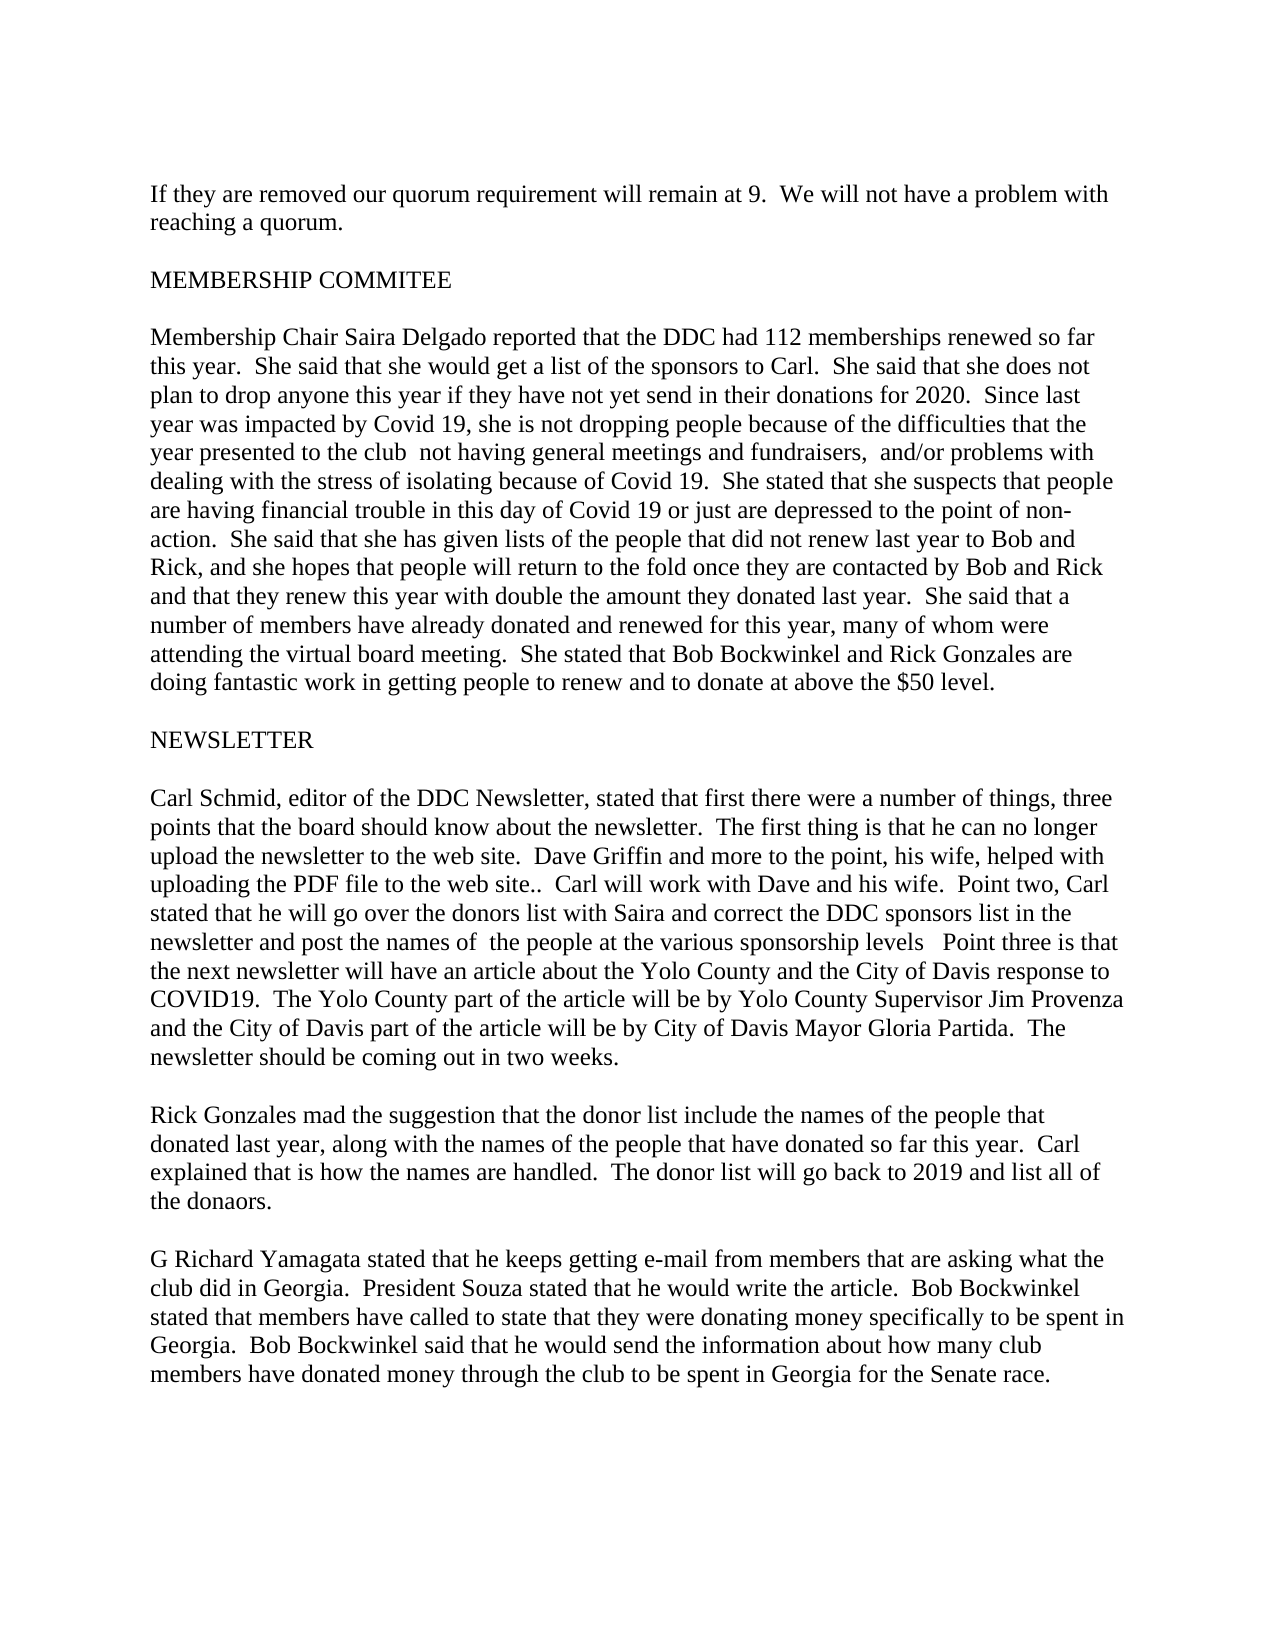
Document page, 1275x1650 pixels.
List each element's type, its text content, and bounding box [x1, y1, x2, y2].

text NEWSLETTER [150, 725, 1125, 754]
text If they are removed our quorum requirement will remain at 9. We will not have a problem with reaching a quorum. [150, 179, 1125, 236]
text MEMBERSHIP COMMITEE [150, 265, 1125, 294]
text Membership Chair Saira Delgado reported that the DDC had 112 memberships renewed so far this year. She said that she would get a list of the sponsors to Carl. She said that she does not plan to drop anyone this year if they have not yet send in their donations for 2020. Since last year was impacted by Covid 19, she is not dropping people because of the difficulties that the year presented to the club not having general meetings and fundraisers, and/or problems with dealing with the stress of isolating because of Covid 19. She stated that she suspects that people are having financial trouble in this day of Covid 19 or just are depressed to the point of non-action. She said that she has given lists of the people that did not renew last year to Bob and Rick, and she hopes that people will return to the fold once they are contacted by Bob and Rick and that they renew this year with double the amount they donated last year. She said that a number of members have already donated and renewed for this year, many of whom were attending the virtual board meeting. She stated that Bob Bockwinkel and Rick Gonzales are doing fantastic work in getting people to renew and to donate at above the $50 level. [150, 322, 1125, 696]
text G Richard Yamagata stated that he keeps getting e-mail from members that are asking what the club did in Georgia. President Souza stated that he would write the article. Bob Bockwinkel stated that members have called to state that they were donating money specifically to be spent in Georgia. Bob Bockwinkel said that he would send the information about how many club members have donated money through the club to be spent in Georgia for the Senate race. [150, 1244, 1125, 1388]
text Carl Schmid, editor of the DDC Newsletter, stated that first there were a number of things, three points that the board should know about the newsletter. The first thing is that he can no longer upload the newsletter to the web site. Dave Griffin and more to the point, his wife, helped with uploading the PDF file to the web site.. Carl will work with Dave and his wife. Point two, Carl stated that he will go over the donors list with Saira and correct the DDC sponsors list in the newsletter and post the names of the people at the various sponsorship levels Point three is that the next newsletter will have an article about the Yolo County and the City of Davis response to COVID19. The Yolo County part of the article will be by Yolo County Supervisor Jim Provenza and the City of Davis part of the article will be by City of Davis Mayor Gloria Partida. The newsletter should be coming out in two weeks. [150, 783, 1125, 1071]
text Rick Gonzales mad the suggestion that the donor list include the names of the people that donated last year, along with the names of the people that have donated so far this year. Carl explained that is how the names are handled. The donor list will go back to 2019 and list all of the donaors. [150, 1100, 1125, 1215]
